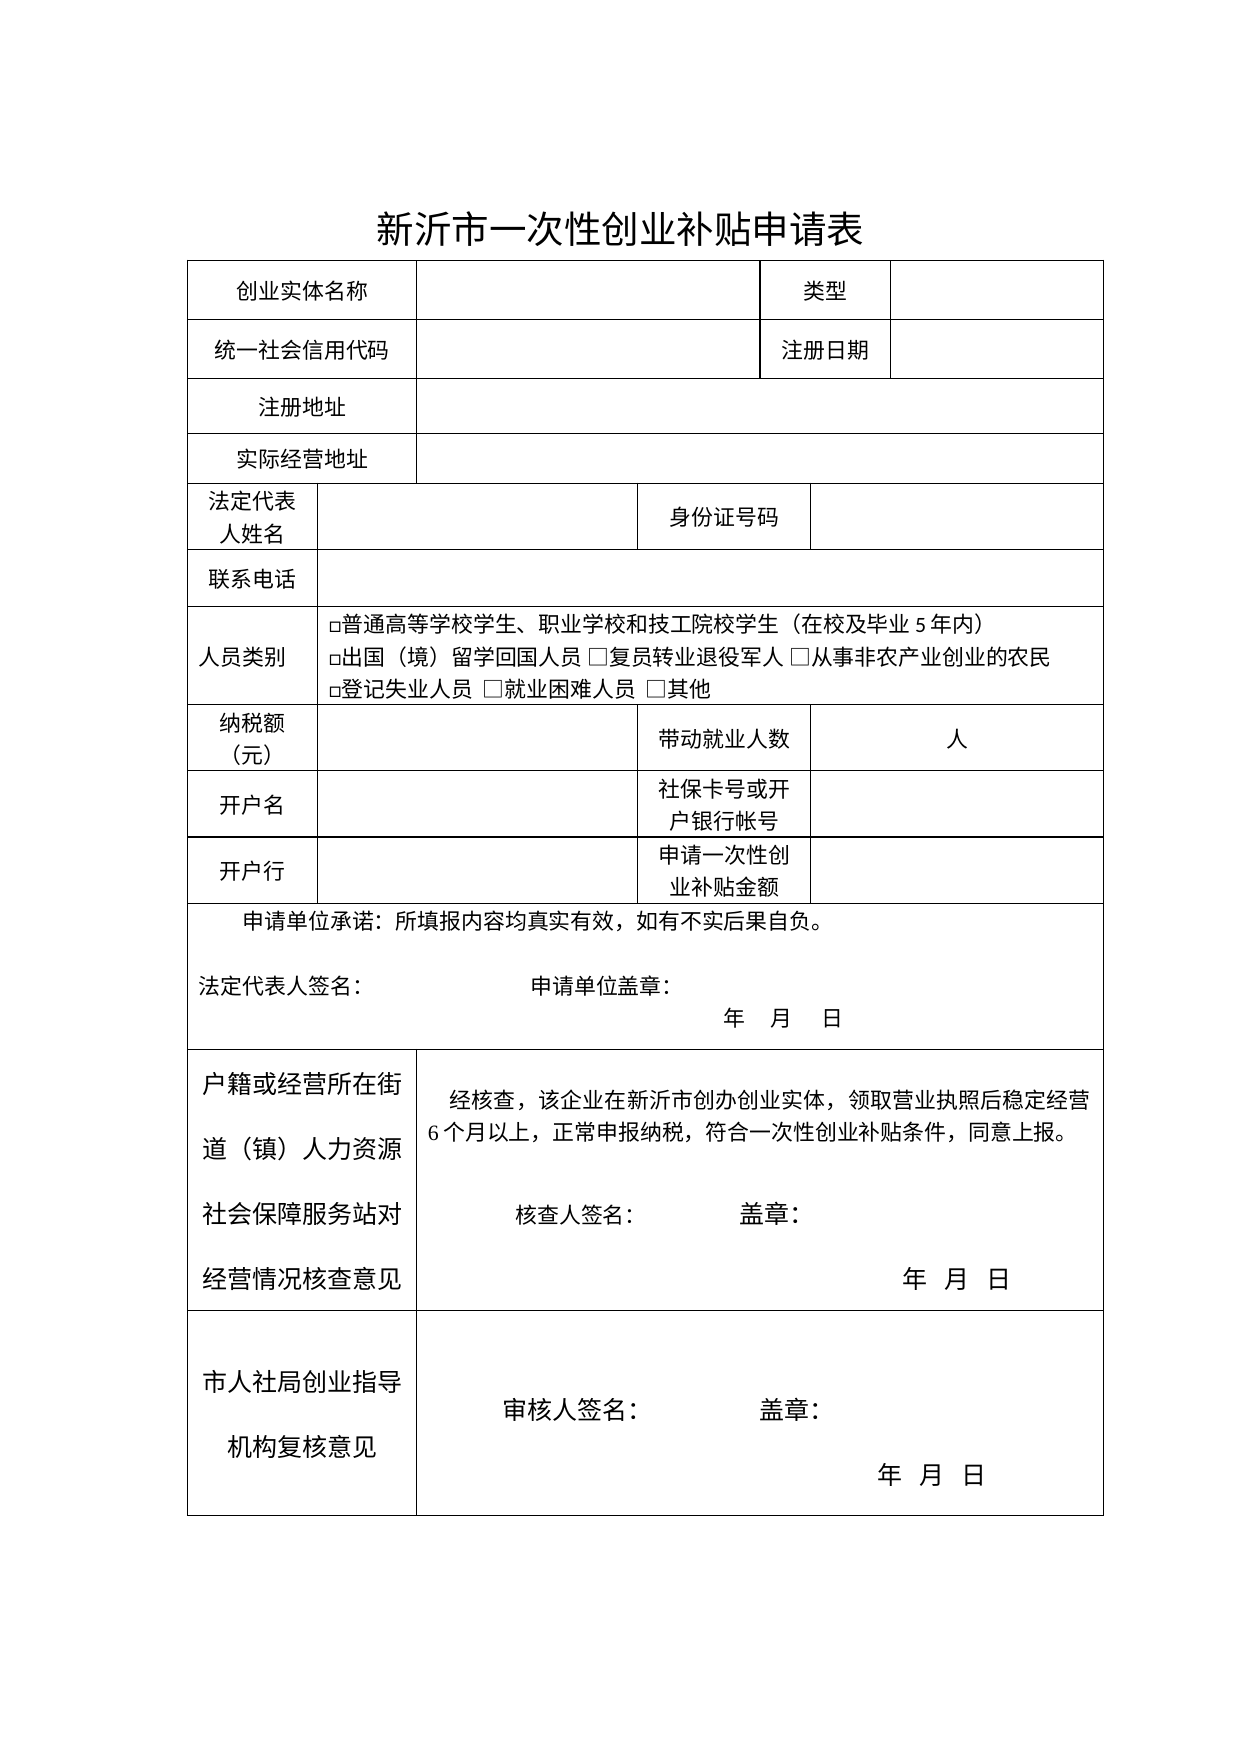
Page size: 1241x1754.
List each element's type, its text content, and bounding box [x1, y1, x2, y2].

table_cell [891, 320, 1103, 378]
table_cell 市人社局创业指导机构复核意见 [188, 1311, 416, 1515]
table_header 创业实体名称 [188, 261, 416, 319]
table_cell 统一社会信用代码 [188, 320, 416, 378]
text 新沂市一次性创业补贴申请表 [187, 194, 1053, 259]
table_cell 纳税额（元） [188, 705, 317, 770]
table_cell 带动就业人数 [638, 705, 810, 770]
table_cell 注册地址 [188, 379, 416, 433]
table_cell [811, 771, 1103, 836]
table_header [417, 261, 759, 319]
table_cell [318, 550, 1103, 606]
table_header [891, 261, 1103, 319]
table_cell [417, 320, 759, 378]
table_cell 联系电话 [188, 550, 317, 606]
table_cell 经核查，该企业在新沂市创办创业实体，领取营业执照后稳定经营6个月以上，正常申报纳税，符合一次性创业补贴条件，同意上报。 核查人签名： 盖章： 年 月 日 [417, 1050, 1103, 1310]
table_cell 人员类别 [188, 607, 317, 704]
table_cell 开户行 [188, 838, 317, 902]
table_cell 注册日期 [761, 320, 890, 378]
table_cell 户籍或经营所在街道（镇）人力资源社会保障服务站对经营情况核查意见 [188, 1050, 416, 1310]
table_cell 申请单位承诺：所填报内容均真实有效，如有不实后果自负。 法定代表人签名： 申请单位盖章： 年 月 日 [188, 904, 1103, 1049]
table_cell [318, 705, 637, 770]
table_cell [417, 379, 1103, 433]
table_cell 社保卡号或开户银行帐号 [638, 771, 810, 836]
table_cell □普通高等学校学生、职业学校和技工院校学生（在校及毕业5年内） □出国（境）留学回国人员 □复员转业退役军人 □从事非农产业创业的农民 □登记失业人员 □就业困难人员 □其他 [318, 607, 1103, 704]
table_header 类型 [761, 261, 890, 319]
table_cell 审核人签名： 盖章： 年 月 日 [417, 1311, 1103, 1515]
table_cell 申请一次性创业补贴金额 [638, 838, 810, 902]
table_cell 开户名 [188, 771, 317, 836]
table_cell [318, 484, 637, 549]
table_cell [811, 484, 1103, 549]
table_cell 实际经营地址 [188, 434, 416, 483]
table_cell [318, 838, 637, 902]
table_cell 身份证号码 [638, 484, 810, 549]
table_cell [318, 771, 637, 836]
table_cell 人 [811, 705, 1103, 770]
table_cell 法定代表人姓名 [188, 484, 317, 549]
table_cell [417, 434, 1103, 483]
table_cell [811, 838, 1103, 902]
